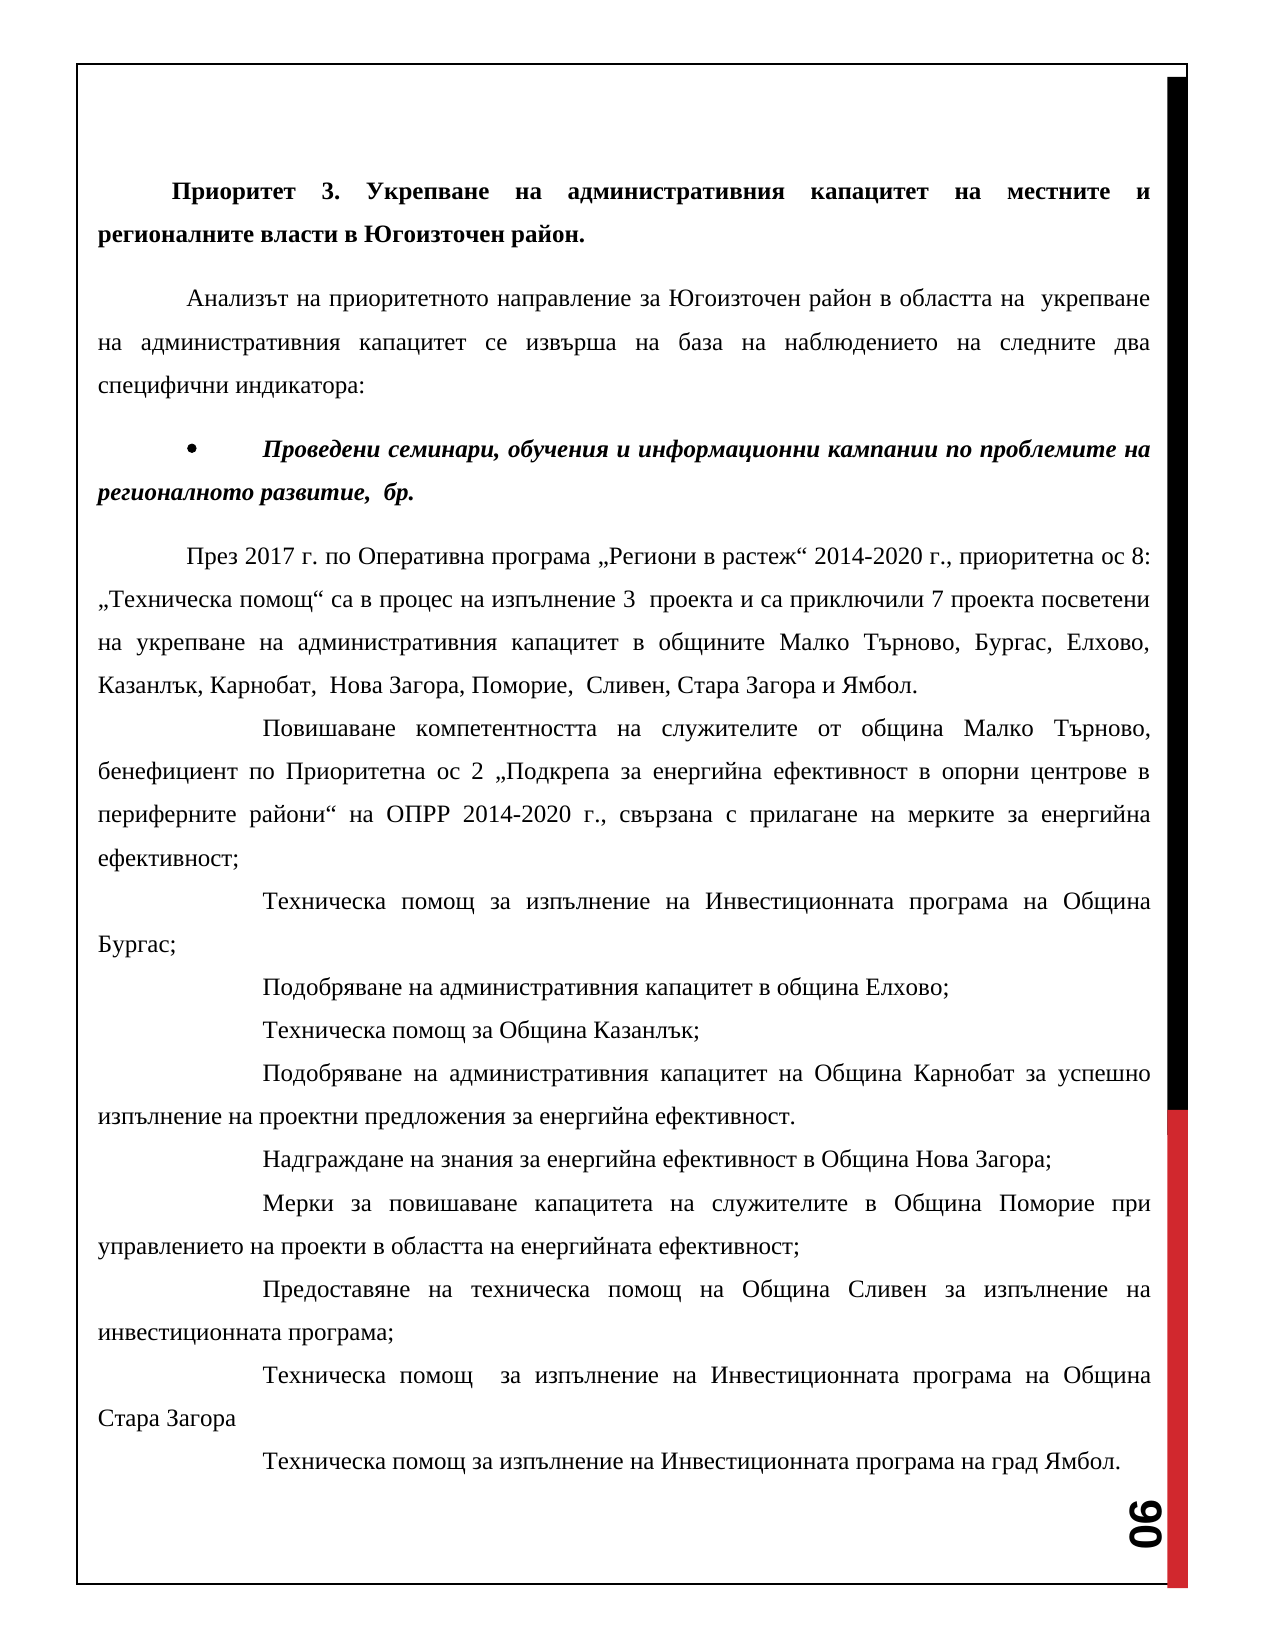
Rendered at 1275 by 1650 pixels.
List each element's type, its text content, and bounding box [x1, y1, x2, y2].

text  Повишаване компетентността на служителите от община Малко Търново, бенефициент по Приоритетна ос 2 „Подкрепа за енергийна ефективност в опорни центрове в периферните райони“ на ОПРР 2014-2020 г., свързана с прилагане на мерките за енергийна ефективност; [98, 713, 1152, 871]
text  Техническа помощ за изпълнение на Инвестиционната програма на град Ямбол. [98, 1446, 1152, 1475]
text  Техническа помощ за Община Казанлък; [98, 1015, 1152, 1044]
text  Надграждане на знания за енергийна ефективност в Община Нова Загора; [98, 1144, 1152, 1173]
text Анализът на приоритетното направление за Югоизточен район в областта на укрепване на административния капацитет се извърша на база на наблюдението на следните два специфични индикатора: [98, 283, 1152, 398]
text  Предоставяне на техническа помощ на Община Сливен за изпълнение на инвестиционната програма; [98, 1274, 1152, 1346]
text  Мерки за повишаване капацитета на служителите в Община Поморие при управлението на проекти в областта на енергийната ефективност; [98, 1188, 1152, 1259]
list Проведени семинари, обучения и информационни кампании по проблемите на регионалното развитие, бр. [98, 434, 1152, 506]
text  Техническа помощ за изпълнение на Инвестиционната програма на Община Стара Загора [98, 1360, 1152, 1432]
text  Техническа помощ за изпълнение на Инвестиционната програма на Община Бургас; [98, 886, 1152, 958]
text Приоритет 3. Укрепване на административния капацитет на местните и регионалните власти в Югоизточен район. [98, 176, 1152, 248]
text  Подобряване на административния капацитет в община Елхово; [98, 972, 1152, 1001]
text През 2017 г. по Оперативна програма „Региони в растеж“ 2014-2020 г., приоритетна ос 8: „Техническа помощ“ са в процес на изпълнение 3 проекта и са приключили 7 проекта посветени на укрепване на административния капацитет в общините Малко Търново, Бургас, Елхово, Казанлък, Карнобат, Нова Загора, Поморие, Сливен, Стара Загора и Ямбол. [98, 541, 1152, 699]
text  Подобряване на административния капацитет на Община Карнобат за успешно изпълнение на проектни предложения за енергийна ефективност. [98, 1058, 1152, 1130]
